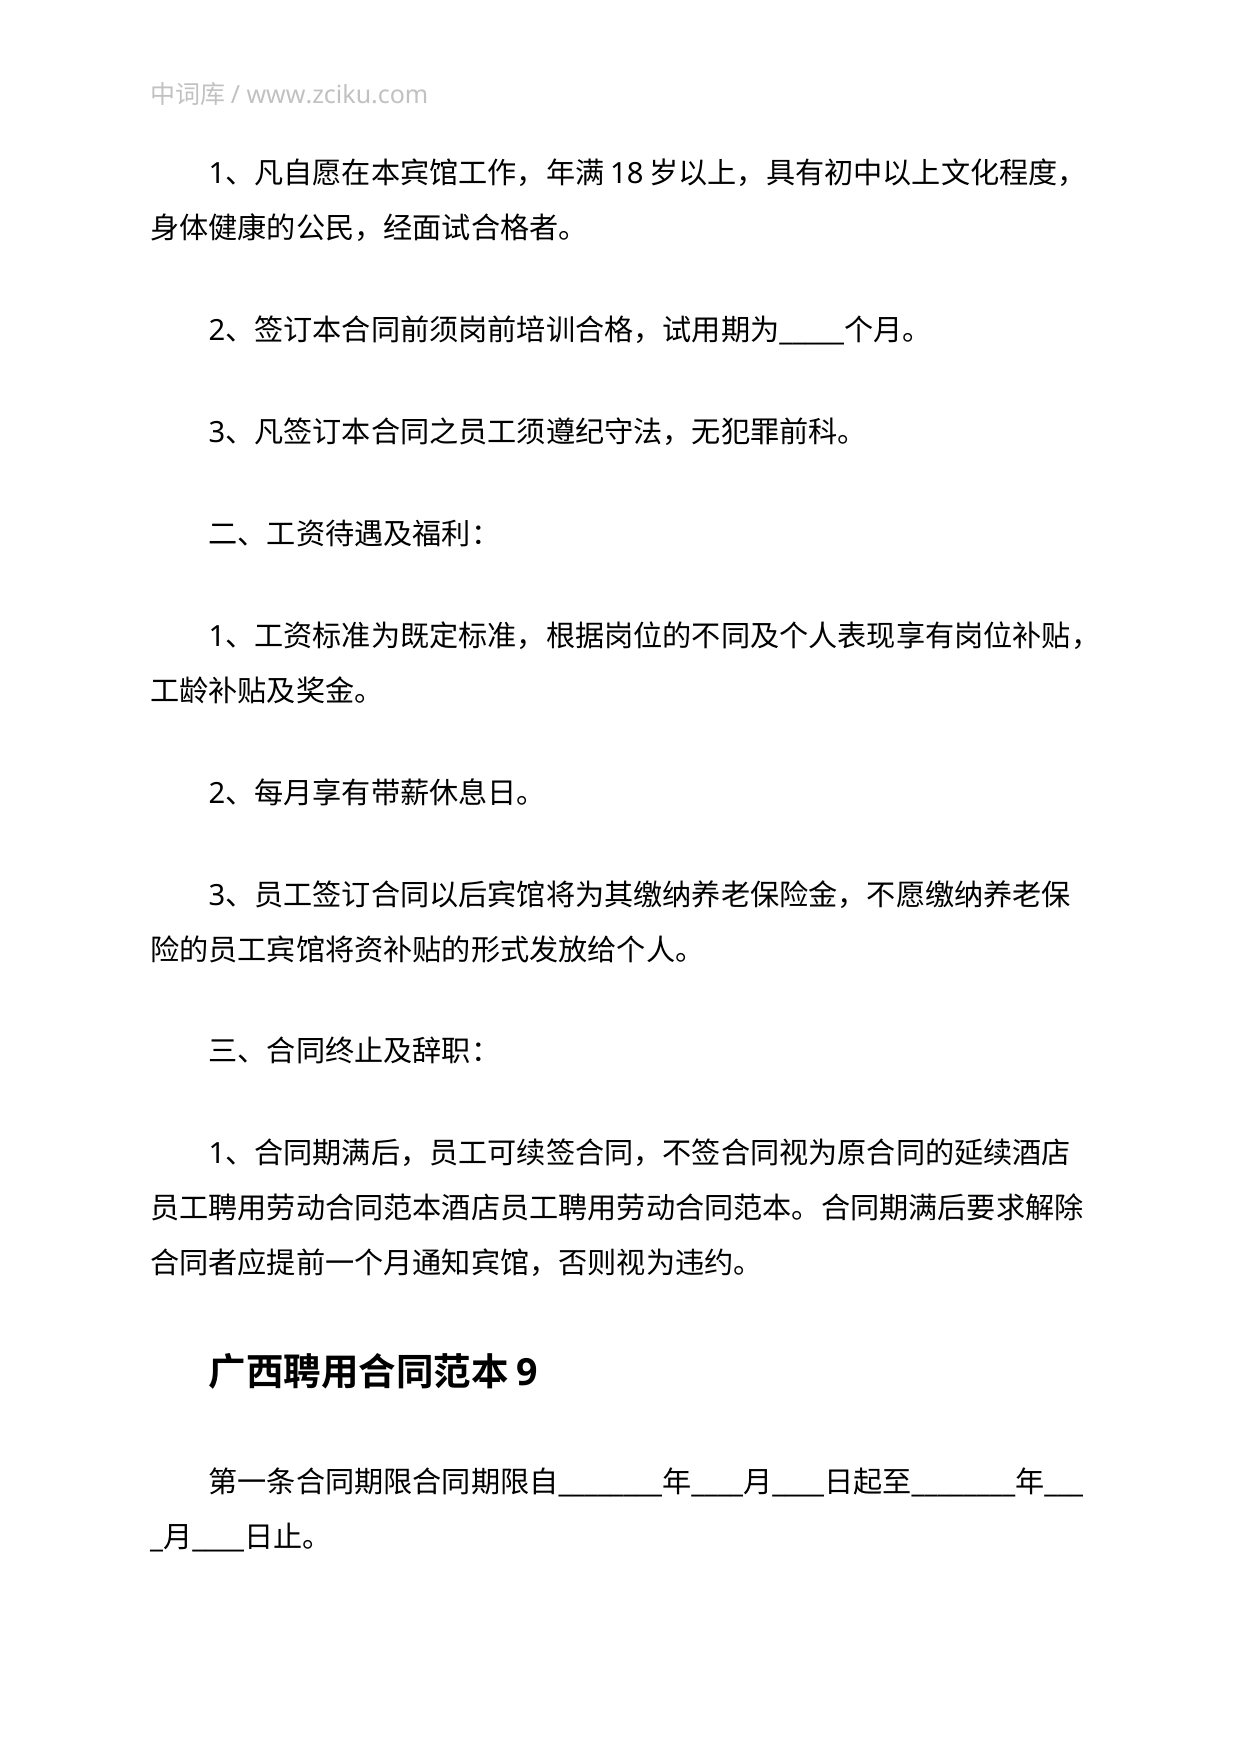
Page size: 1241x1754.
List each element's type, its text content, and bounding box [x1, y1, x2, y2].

text 二、工资待遇及福利： [150, 511, 1090, 553]
text 3、员工签订合同以后宾馆将为其缴纳养老保险金，不愿缴纳养老保险的员工宾馆将资补贴的形式发放给个人。 [150, 871, 1090, 968]
text 1、工资标准为既定标准，根据岗位的不同及个人表现享有岗位补贴，工龄补贴及奖金。 [150, 612, 1090, 710]
text 广西聘用合同范本9 [150, 1341, 1090, 1396]
text 3、凡签订本合同之员工须遵纪守法，无犯罪前科。 [150, 409, 1090, 451]
text 2、签订本合同前须岗前培训合格，试用期为_____个月。 [150, 307, 1090, 349]
text 2、每月享有带薪休息日。 [150, 769, 1090, 812]
text 1、凡自愿在本宾馆工作，年满18岁以上，具有初中以上文化程度，身体健康的公民，经面试合格者。 [150, 150, 1090, 247]
text 第一条合同期限合同期限自________年____月____日起至________年____月____日止。 [150, 1459, 1090, 1556]
text 1、合同期满后，员工可续签合同，不签合同视为原合同的延续酒店员工聘用劳动合同范本酒店员工聘用劳动合同范本。合同期满后要求解除合同者应提前一个月通知宾馆，否则视为违约。 [150, 1130, 1090, 1282]
text 三、合同终止及辞职： [150, 1028, 1090, 1070]
